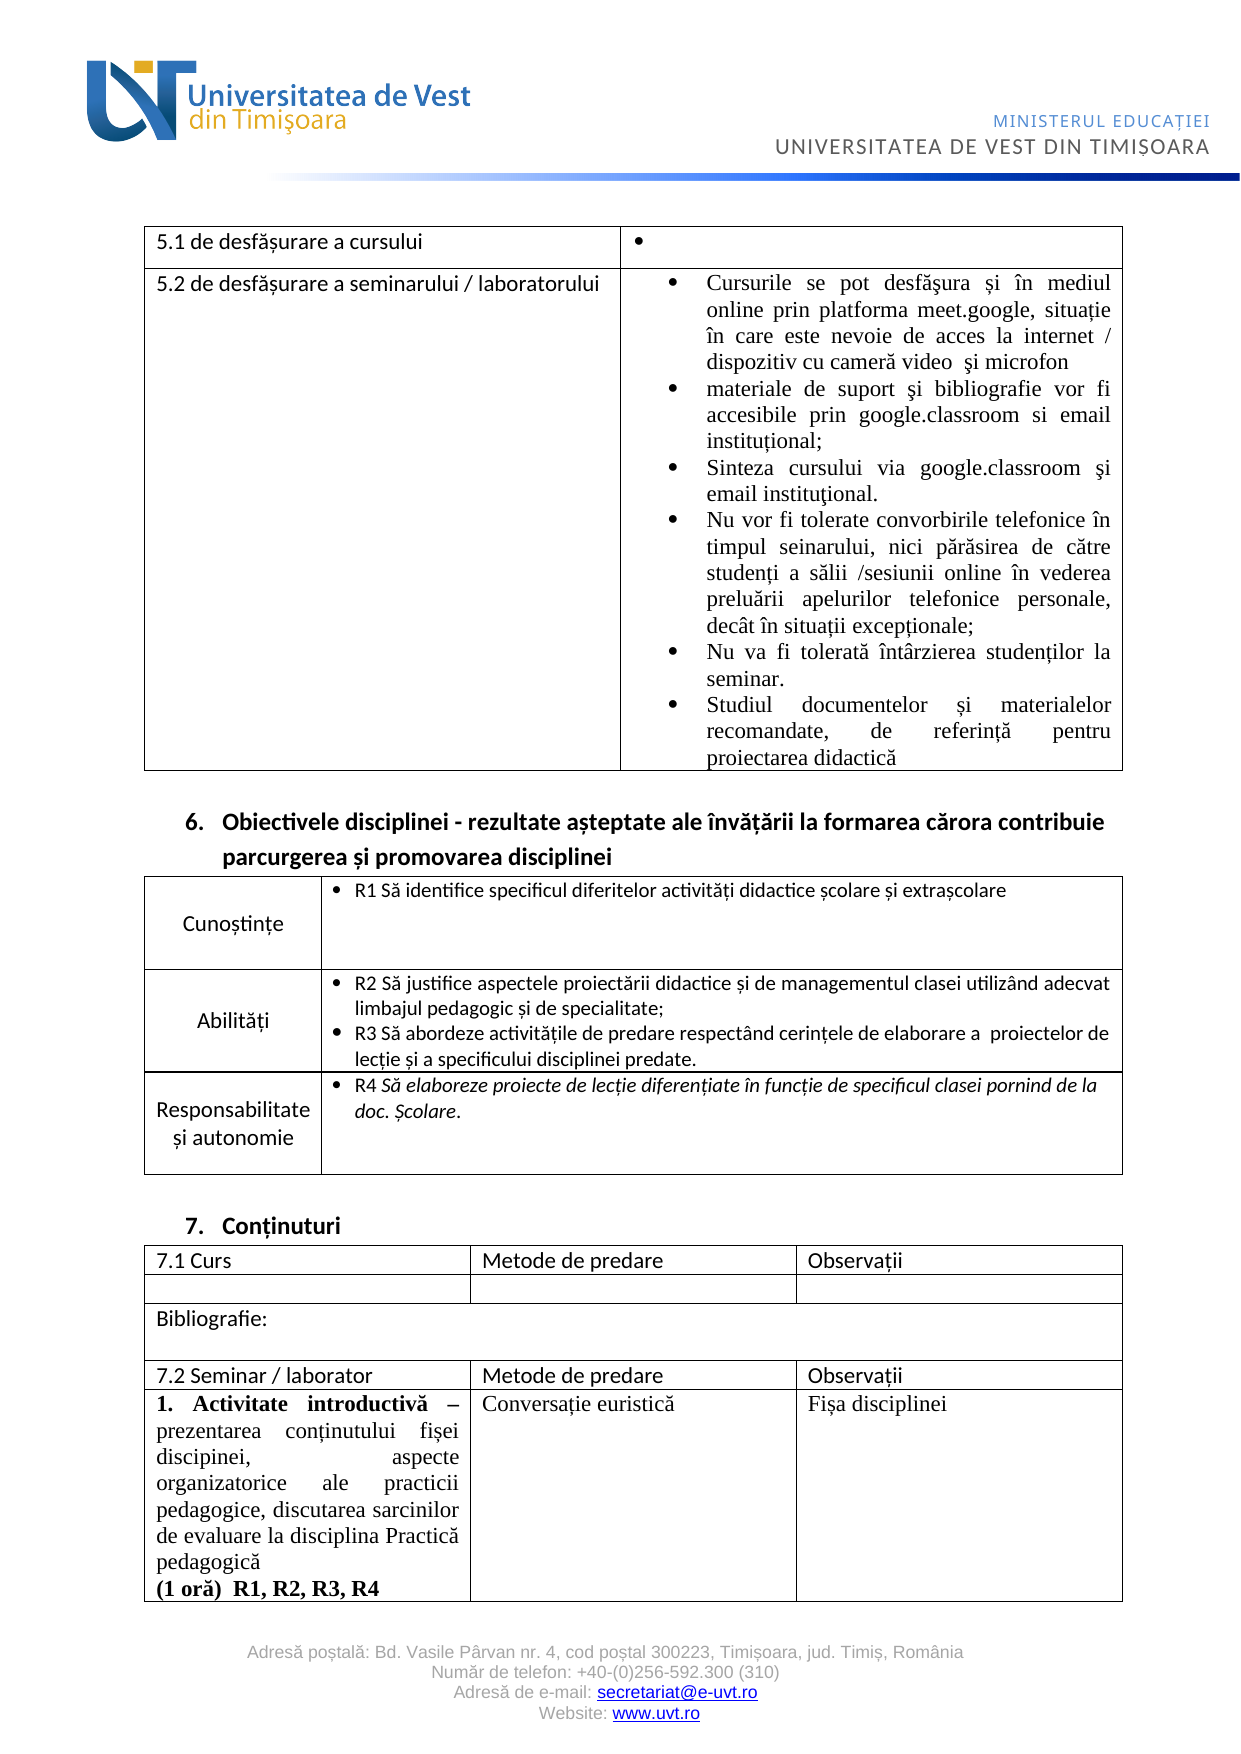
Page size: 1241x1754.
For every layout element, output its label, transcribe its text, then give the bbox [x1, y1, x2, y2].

table_header [621, 227, 1122, 268]
list Obiectivele disciplinei - rezultate așteptate ale învățării la formarea cărora contribuie parcurgerea și promovarea disciplinei [185, 806, 1122, 872]
table_header Observații [797, 1246, 1122, 1274]
table_header Metode de predare [471, 1246, 796, 1274]
table_cell [145, 1275, 470, 1303]
table_cell [471, 1275, 796, 1303]
table_cell 5.2 de desfășurare a seminarului / laboratorului [145, 269, 620, 770]
table_cell Fișa disciplinei [797, 1390, 1122, 1601]
picture [75, 30, 482, 171]
table_cell Abilități [145, 970, 321, 1071]
table_cell [797, 1275, 1122, 1303]
table_cell Observații [797, 1361, 1122, 1389]
list Conținuturi [185, 1210, 1122, 1241]
table_cell Cursurile se pot desfăşura și în mediul online prin platforma meet.google, situație în care este nevoie de acces la internet / dispozitiv cu cameră video şi microfon materiale de suport şi bibliografie vor fi accesibile prin google.classroom si email instituțional; Sinteza cursului via google.classroom şi email instituţional. Nu vor fi tolerate convorbirile telefonice în timpul seinarului, nici părăsirea de către studenți a sălii /sesiunii online în vederea preluării apelurilor telefonice personale, decât în situații excepționale; Nu va fi tolerată întârzierea studenților la seminar. Studiul documentelor și materialelor recomandate, de referință pentru proiectarea didactică [621, 269, 1122, 770]
table_cell R4 Să elaboreze proiecte de lecție diferențiate în funcție de specificul clasei pornind de la doc. Școlare. [322, 1073, 1122, 1174]
table_header R1 Să identifice specificul diferitelor activități didactice școlare și extrașcolare [322, 877, 1122, 969]
picture [266, 173, 1240, 181]
table_cell Conversație euristică [471, 1390, 796, 1601]
table_header 5.1 de desfășurare a cursului [145, 227, 620, 268]
table_header Cunoștințe [145, 877, 321, 969]
table_cell R2 Să justifice aspectele proiectării didactice și de managementul clasei utilizând adecvat limbajul pedagogic și de specialitate; R3 Să abordeze activitățile de predare respectând cerințele de elaborare a proiectelor de lecție și a specificului disciplinei predate. [322, 970, 1122, 1071]
table_cell Responsabilitate și autonomie [145, 1073, 321, 1174]
table_cell Metode de predare [471, 1361, 796, 1389]
table_header 7.1 Curs [145, 1246, 470, 1274]
table_cell 7.2 Seminar / laborator [145, 1361, 470, 1389]
table_cell Bibliografie: [145, 1304, 1122, 1360]
